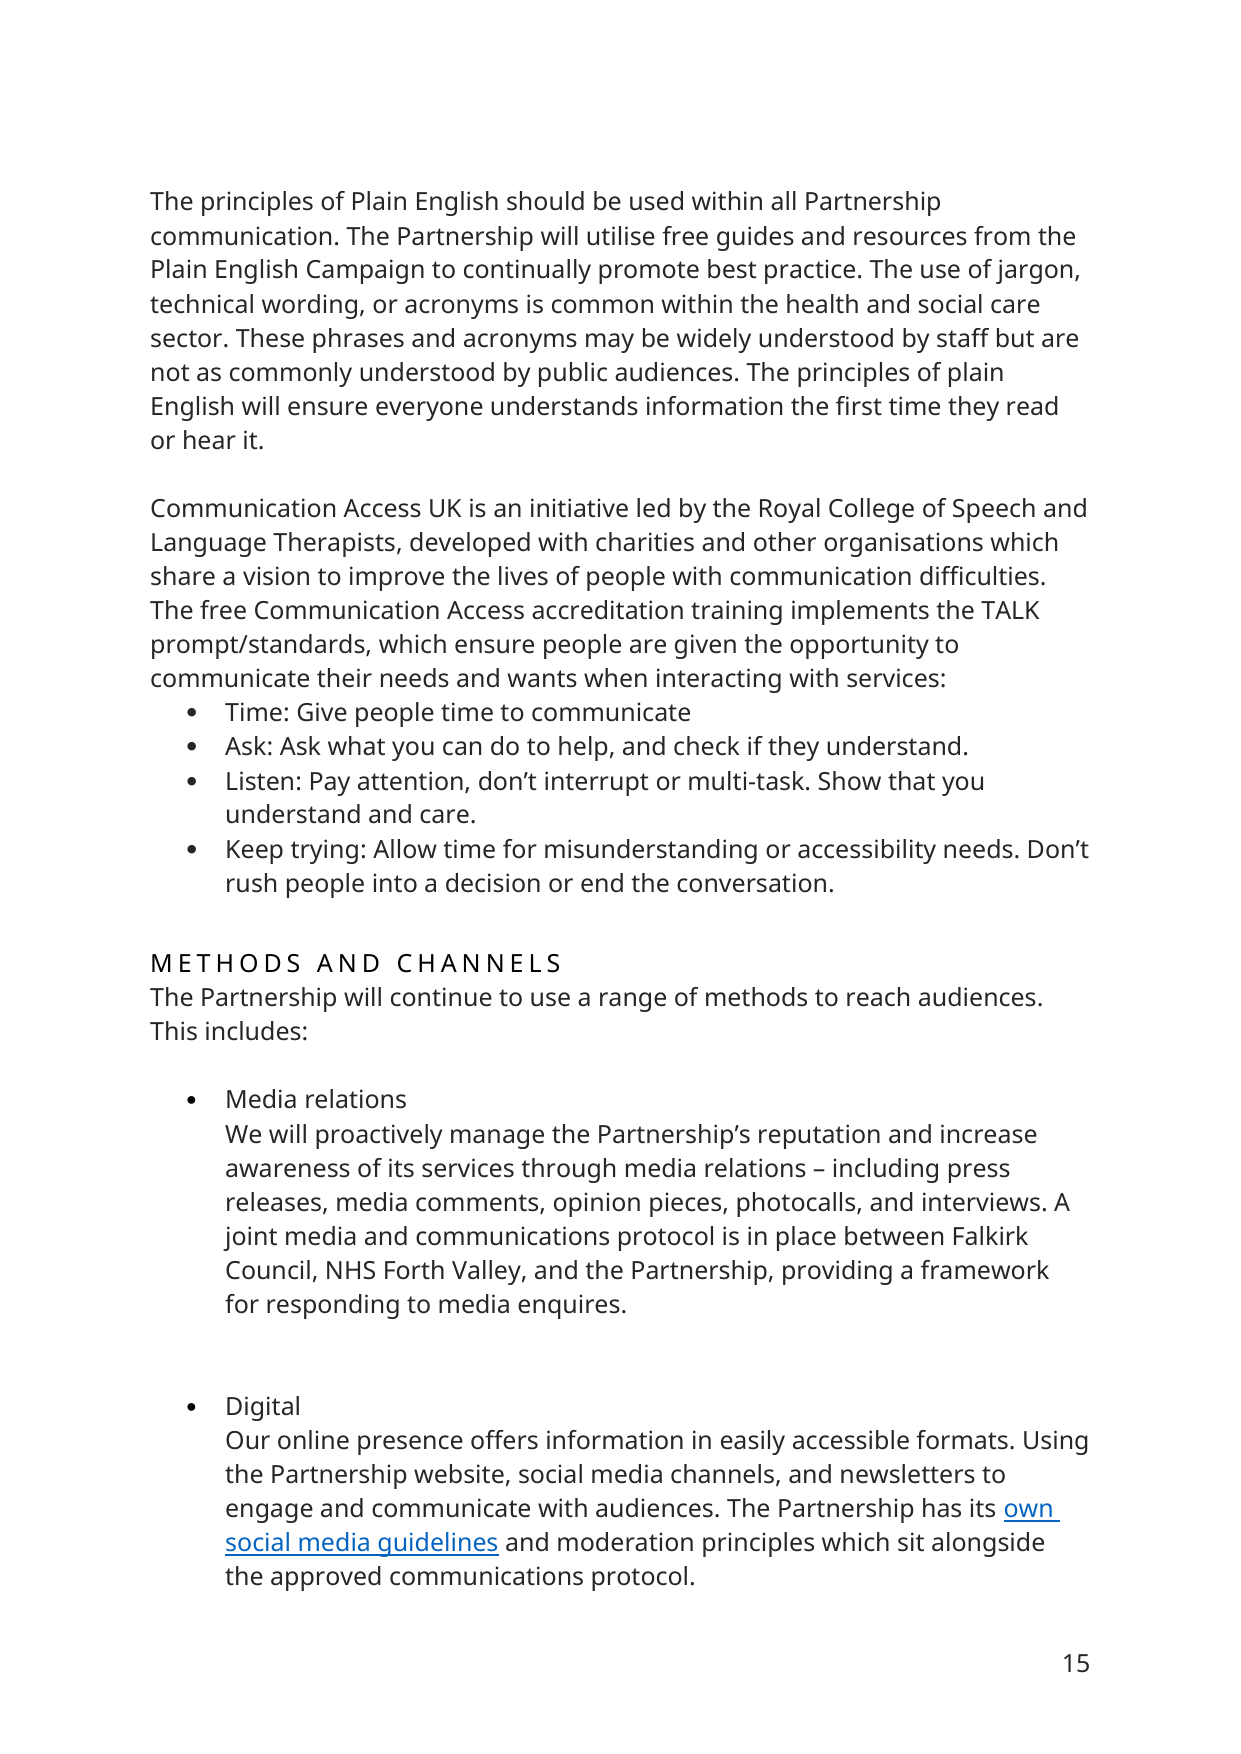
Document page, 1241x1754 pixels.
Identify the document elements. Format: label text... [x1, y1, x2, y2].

list Media relations [187, 1082, 1090, 1116]
list Listen: Pay attention, don’t interrupt or multi-task. Show that you understand and care. [187, 763, 1090, 831]
list Our online presence offers information in easily accessible formats. Using the Partnership website, social media channels, and newsletters to engage and communicate with audiences. The Partnership has its own social media guidelines and moderation principles which sit alongside the approved communications protocol. [225, 1423, 1090, 1593]
list Time: Give people time to communicate [187, 695, 1090, 729]
text The Partnership will continue to use a range of methods to reach audiences. This includes: [150, 980, 1090, 1048]
list Ask: Ask what you can do to help, and check if they understand. [187, 729, 1090, 763]
list Keep trying: Allow time for misunderstanding or accessibility needs. Don’t rush people into a decision or end the conversation. [187, 831, 1090, 899]
text The principles of Plain English should be used within all Partnership communication. The Partnership will utilise free guides and resources from the Plain English Campaign to continually promote best practice. The use of jargon, technical wording, or acronyms is common within the health and social care sector. These phrases and acronyms may be widely understood by staff but are not as commonly understood by public audiences. The principles of plain English will ensure everyone understands information the first time they read or hear it. [150, 184, 1090, 457]
subtitle methods and channels [150, 946, 1090, 980]
list We will proactively manage the Partnership’s reputation and increase awareness of its services through media relations – including press releases, media comments, opinion pieces, photocalls, and interviews. A joint media and communications protocol is in place between Falkirk Council, NHS Forth Valley, and the Partnership, providing a framework for responding to media enquires. [225, 1116, 1090, 1321]
list Digital [187, 1389, 1090, 1423]
text Communication Access UK is an initiative led by the Royal College of Speech and Language Therapists, developed with charities and other organisations which share a vision to improve the lives of people with communication difficulties. The free Communication Access accreditation training implements the TALK prompt/standards, which ensure people are given the opportunity to communicate their needs and wants when interacting with services: [150, 491, 1090, 695]
